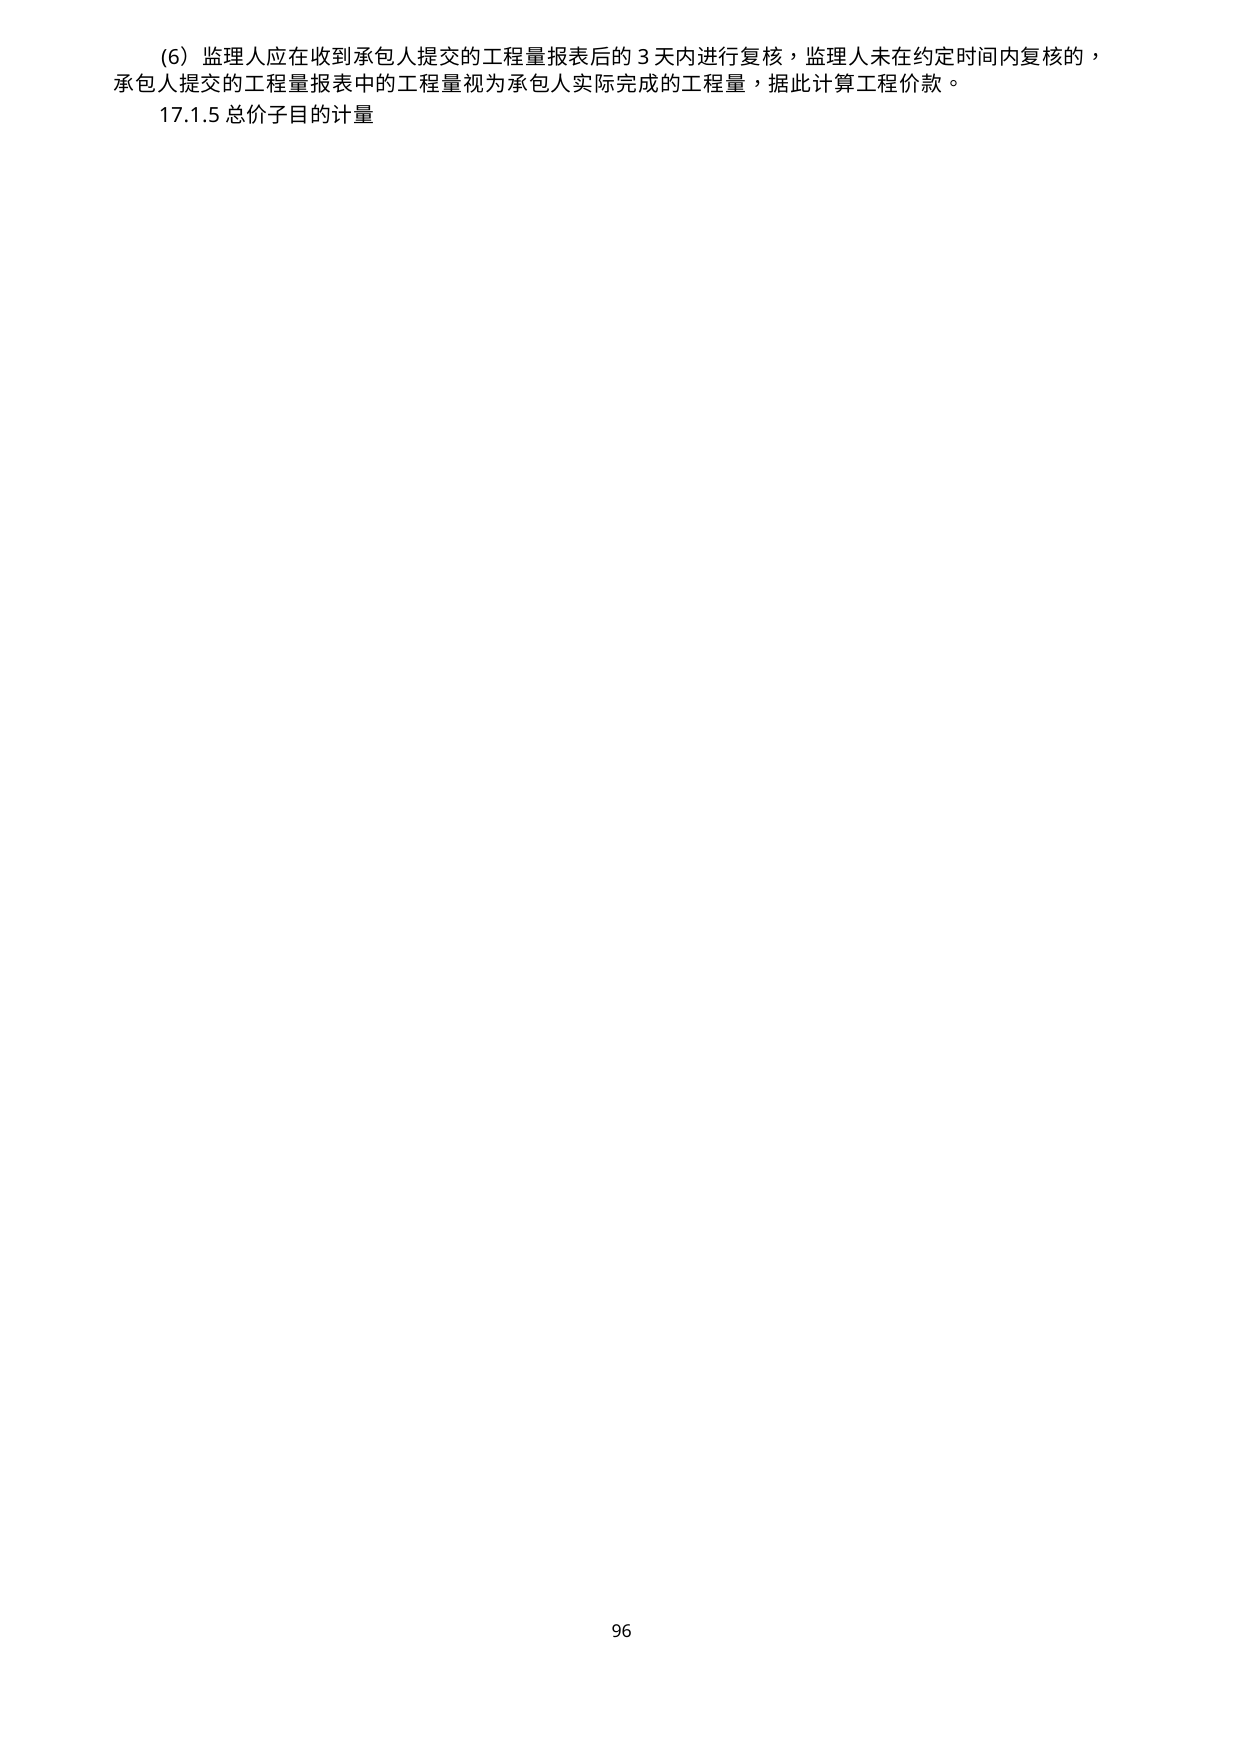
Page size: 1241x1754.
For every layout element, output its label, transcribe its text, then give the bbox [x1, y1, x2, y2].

text (6）监理人应在收到承包人提交的工程量报表后的3天内进行复核，监理人未在约定时间内复核的，承包人提交的工程量报表中的工程量视为承包人实际完成的工程量，据此计算工程价款。 [113, 42, 1114, 98]
text 17.1.5总价子目的计量 [159, 101, 1135, 127]
